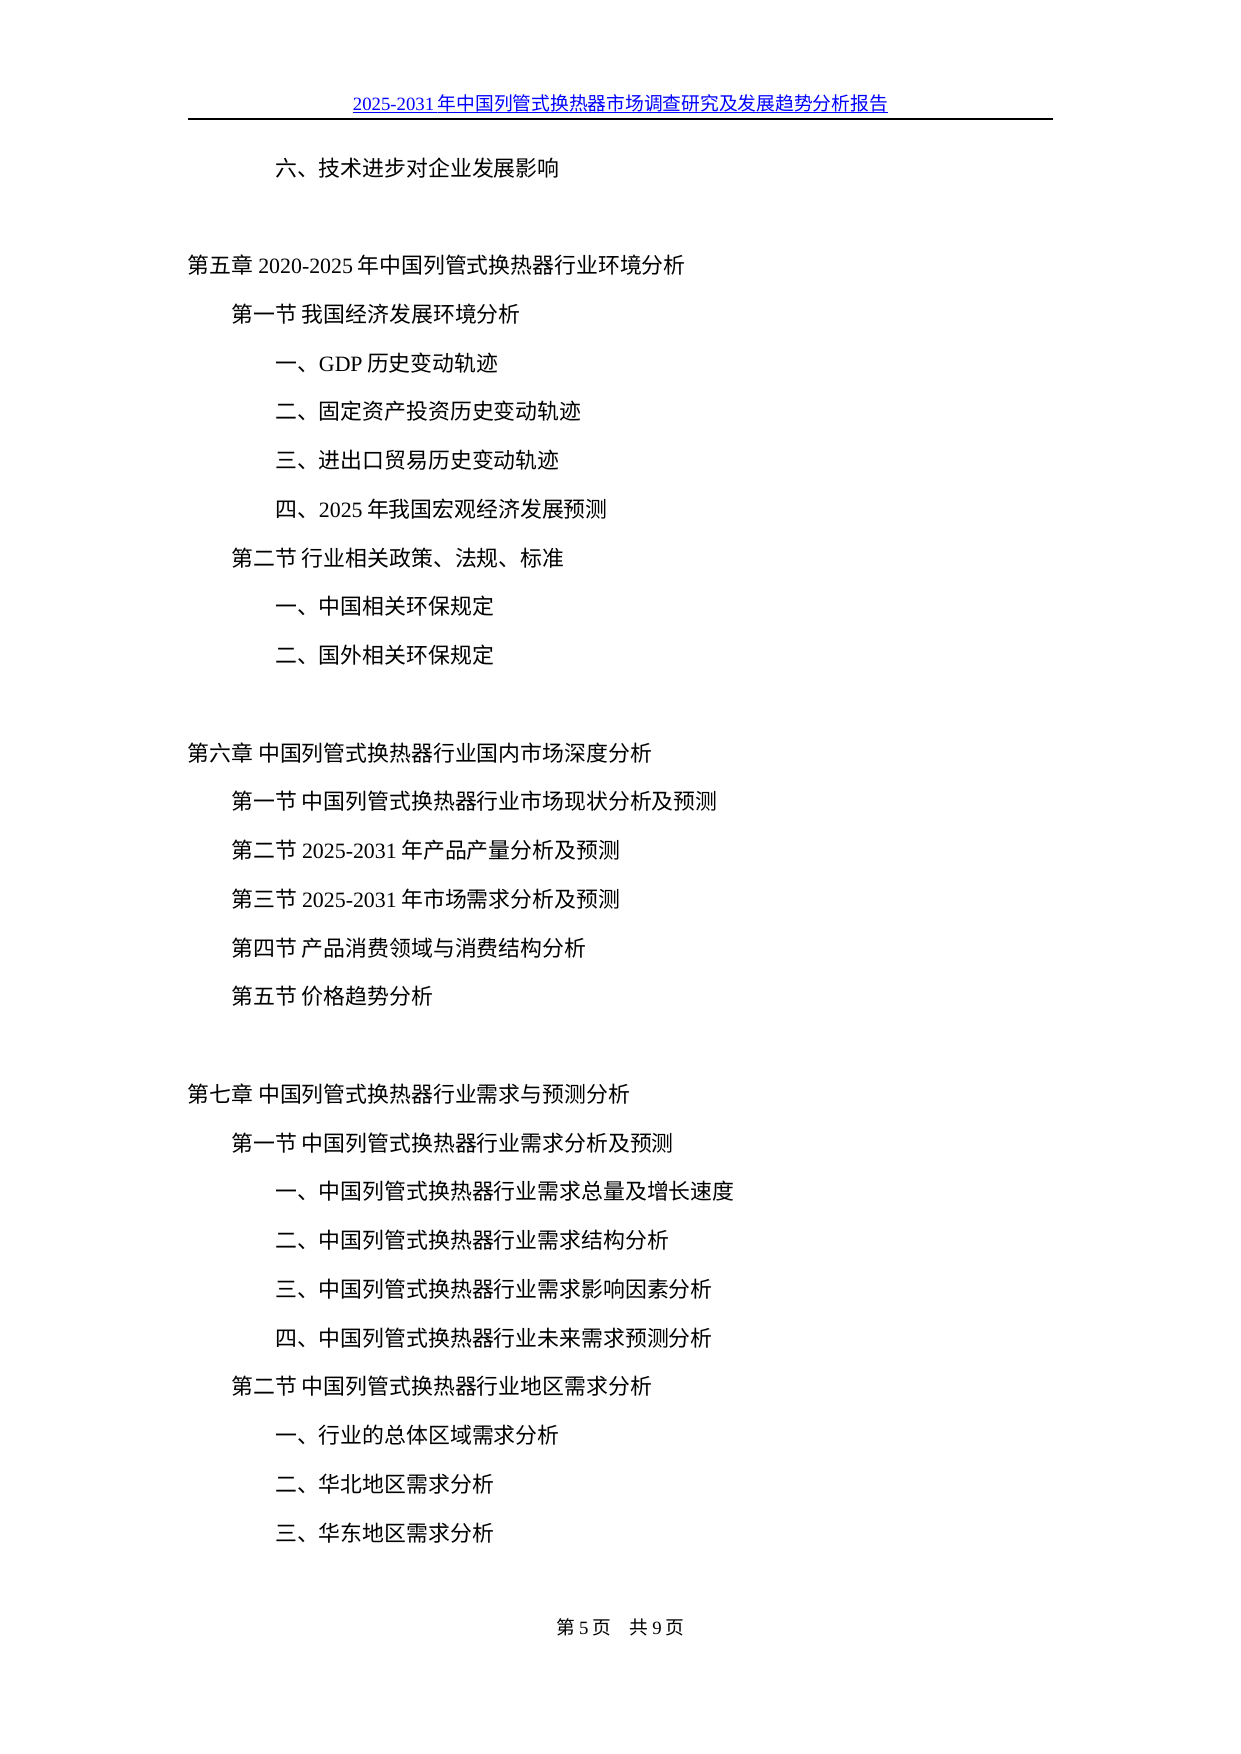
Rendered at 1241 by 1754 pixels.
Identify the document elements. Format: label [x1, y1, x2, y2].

text [187, 150, 1053, 1548]
